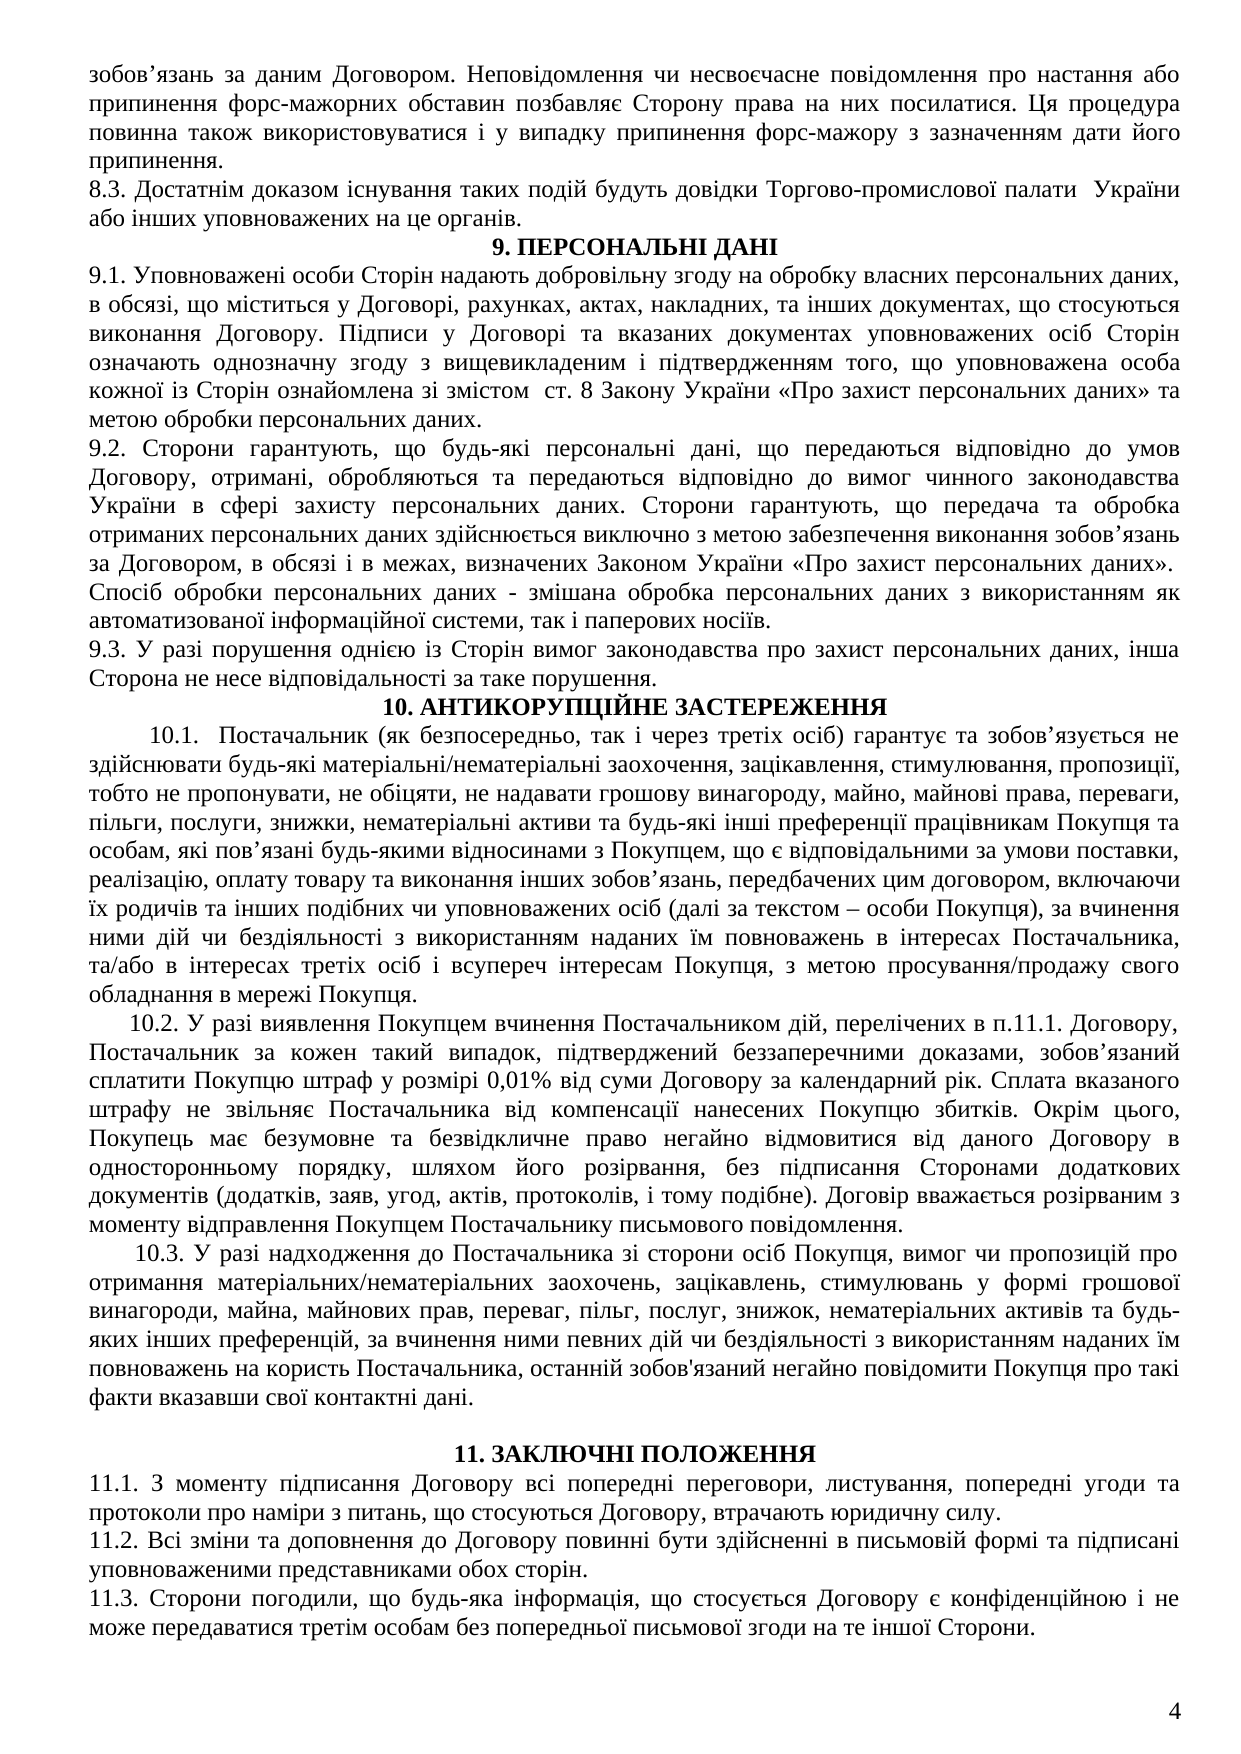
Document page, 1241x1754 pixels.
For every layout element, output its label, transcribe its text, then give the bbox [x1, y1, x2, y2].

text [89, 59, 1181, 174]
text 9.2. Сторони гарантують, що будь-які персональні дані, що передаються відповідно до умов Договору, отримані, обробляються та передаються відповідно до вимог чинного законодавства України в сфері захисту персональних даних. Сторони гарантують, що передача та обробка отриманих персональних даних здійснюється виключно з метою забезпечення виконання зобов’язань за Договором, в обсязі і в межах, визначених Законом України «Про захист персональних даних». Спосіб обробки персональних даних - змішана обробка персональних даних з використанням як автоматизованої інформаційної системи, так і паперових носіїв. [89, 433, 1181, 634]
text 10.2. У разі виявлення Покупцем вчинення Постачальником дій, перелічених в п.11.1. Договору, Постачальник за кожен такий випадок, підтверджений беззаперечними доказами, зобов’язаний сплатити Покупцю штраф у розмірі 0,01% від суми Договору за календарний рік. Сплата вказаного штрафу не звільняє Постачальника від компенсації нанесених Покупцю збитків. Окрім цього, Покупець має безумовне та безвідкличне право негайно відмовитися від даного Договору в односторонньому порядку, шляхом його розірвання, без підписання Сторонами додаткових документів (додатків, заяв, угод, актів, протоколів, і тому подібне). Договір вважається розірваним з моменту відправлення Покупцем Постачальнику письмового повідомлення. [14, 1008, 1181, 1238]
text 10.3. У разі надходження до Постачальника зі сторони осіб Покупця, вимог чи пропозицій про отримання матеріальних/нематеріальних заохочень, зацікавлень, стимулювань у формі грошової винагороди, майна, майнових прав, переваг, пільг, послуг, знижок, нематеріальних активів та будь-яких інших преференцій, за вчинення ними певних дій чи бездіяльності з використанням наданих їм повноважень на користь Постачальника, останній зобов'язаний негайно повідомити Покупця про такі факти вказавши свої контактні дані. [14, 1238, 1181, 1410]
text 9.3. У разі порушення однією із Сторін вимог законодавства про захист персональних даних, інша Сторона не несе відповідальності за таке порушення. [89, 634, 1181, 692]
text 9.1. Уповноважені особи Сторін надають добровільну згоду на обробку власних персональних даних, в обсязі, що міститься у Договорі, рахунках, актах, накладних, та інших документах, що стосуються виконання Договору. Підписи у Договорі та вказаних документах уповноважених осіб Сторін означають однозначну згоду з вищевикладеним і підтвердженням того, що уповноважена особа кожної із Сторін ознайомлена зі змістом ст. 8 Закону України «Про захист персональних даних» та метою обробки персональних даних. [89, 260, 1181, 433]
text 11.1. З моменту підписання Договору всі попередні переговори, листування, попередні угоди та протоколи про наміри з питань, що стосуються Договору, втрачають юридичну силу. [89, 1468, 1181, 1525]
text 10.1. Постачальник (як безпосередньо, так і через третіх осіб) гарантує та зобов’язується не здійснювати будь-які матеріальні/нематеріальні заохочення, зацікавлення, стимулювання, пропозиції, тобто не пропонувати, не обіцяти, не надавати грошову винагороду, майно, майнові права, переваги, пільги, послуги, знижки, нематеріальні активи та будь-які інші преференції працівникам Покупця та особам, які пов’язані будь-якими відносинами з Покупцем, що є відповідальними за умови поставки, реалізацію, оплату товару та виконання інших зобов’язань, передбачених цим договором, включаючи їх родичів та інших подібних чи уповноважених осіб (далі за текстом – особи Покупця), за вчинення ними дій чи бездіяльності з використанням наданих їм повноважень в інтересах Постачальника, та/або в інтересах третіх осіб і всупереч інтересам Покупця, з метою просування/продажу свого обладнання в мережі Покупця. [14, 720, 1181, 1008]
text 8.3. Достатнім доказом існування таких подій будуть довідки Торгово-промислової палати України або інших уповноважених на це органів. [89, 174, 1181, 232]
text 9. ПЕРСОНАЛЬНІ ДАНІ [89, 232, 1181, 260]
text 11. ЗАКЛЮЧНІ ПОЛОЖЕННЯ [89, 1439, 1181, 1468]
text 11.3. Сторони погодили, що будь-яка інформація, що стосується Договору є конфіденційною і не може передаватися третім особам без попередньої письмової згоди на те іншої Сторони. [89, 1583, 1181, 1640]
text 11.2. Всі зміни та доповнення до Договору повинні бути здійсненні в письмовій формі та підписані уповноваженими представниками обох сторін. [89, 1525, 1181, 1583]
text 10. АНТИКОРУПЦІЙНЕ ЗАСТЕРЕЖЕННЯ [89, 692, 1181, 720]
